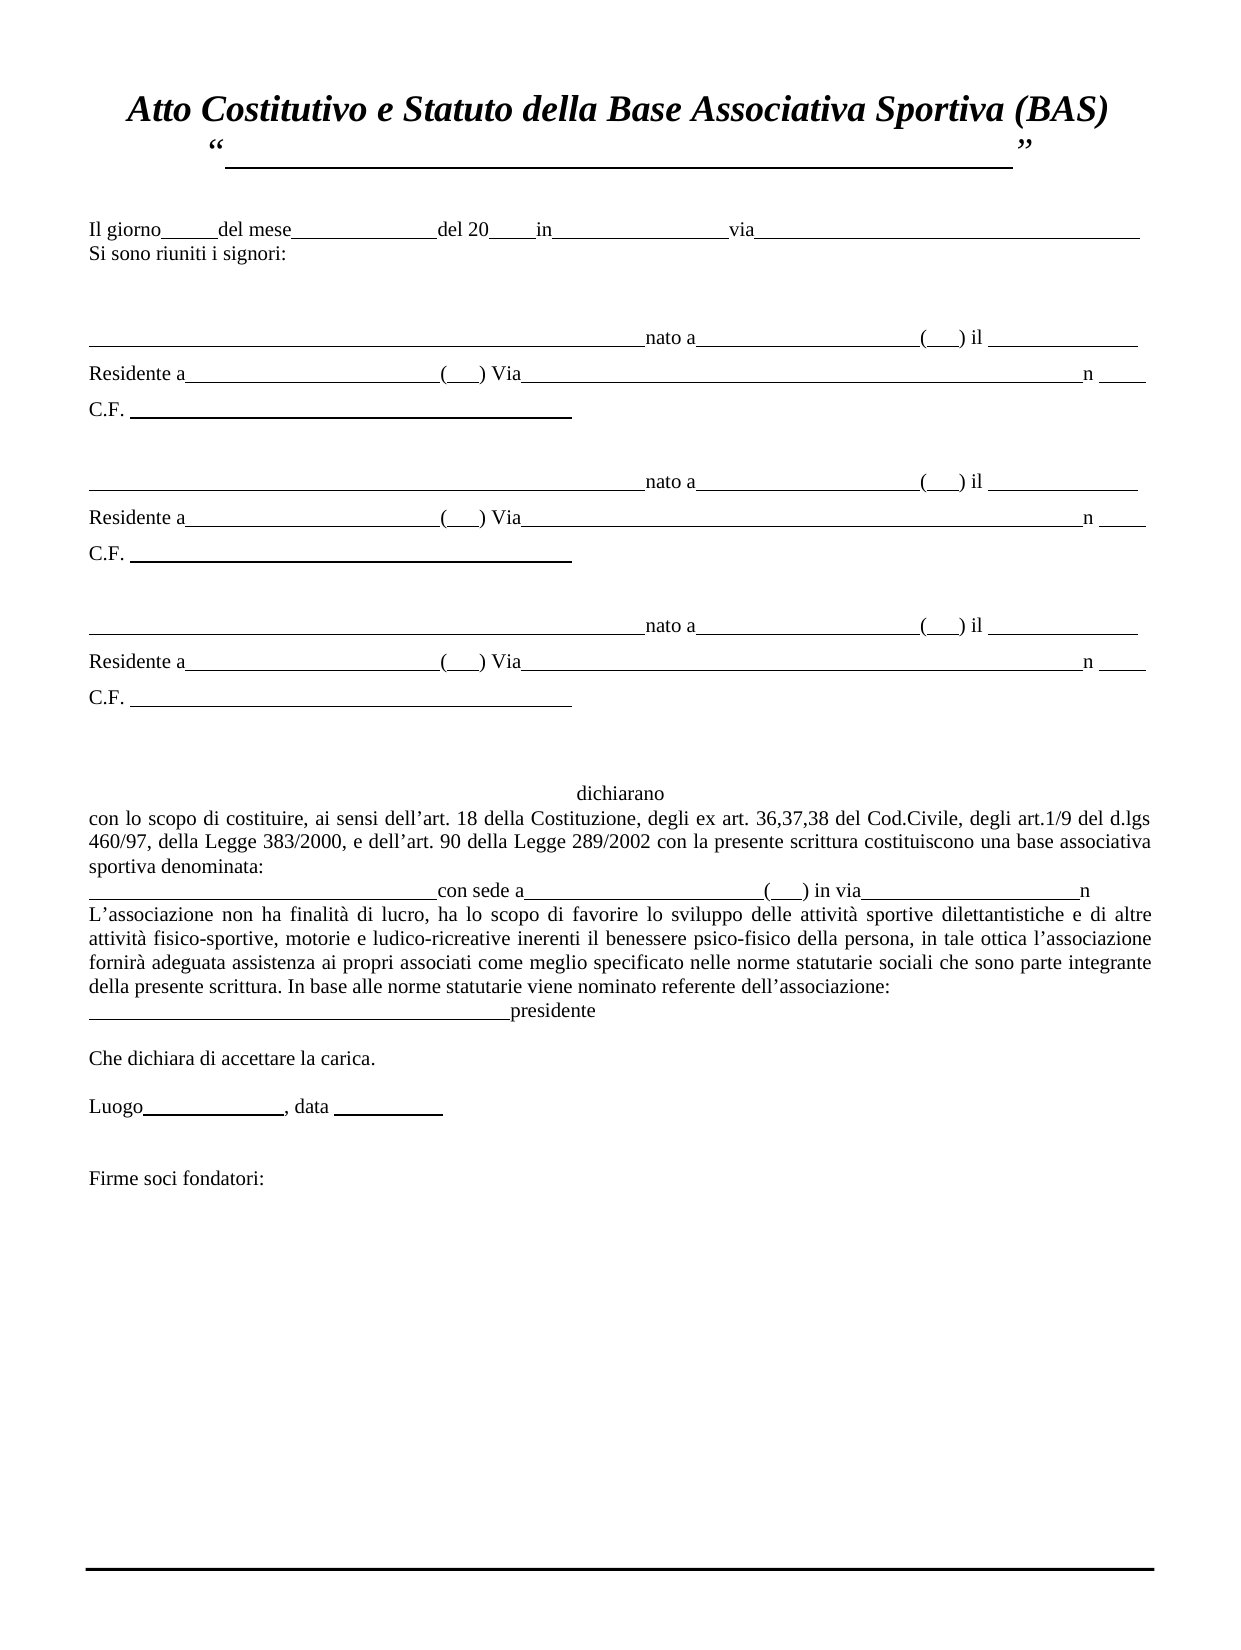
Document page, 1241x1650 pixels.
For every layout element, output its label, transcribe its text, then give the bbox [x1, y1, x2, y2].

text dichiarano [77, 781, 1163, 805]
text nato a ( ) il Residente a ( ) Via n [89, 613, 1147, 673]
text presidente Che dichiara di accettare la carica. [89, 998, 597, 1070]
text C.F. [89, 685, 1165, 709]
text con sede a ( ) in via n L’associazione non ha finalità di lucro, ha lo scopo di favorire lo sviluppo delle attività sportive dilettantistiche e di altre attività fisico-sportive, motorie e ludico-ricreative inerenti il benessere psico-fisico della persona, in tale ottica l’associazione fornirà adeguata assistenza ai propri associati come meglio specificato nelle norme statutarie sociali che sono parte integrante della presente scrittura. In base alle norme statutarie viene nominato referente dell’associazione: [89, 878, 1153, 998]
text C.F. [89, 397, 1165, 421]
subtitle Atto Costitutivo e Statuto della Base Associativa Sportiva (BAS) [77, 88, 1164, 130]
text Firme soci fondatori: [89, 1166, 1165, 1190]
text nato a ( ) il Residente a ( ) Via n [89, 325, 1147, 385]
text Luogo , data [89, 1094, 1165, 1118]
text nato a ( ) il Residente a ( ) Via n [89, 469, 1147, 529]
text con lo scopo di costituire, ai sensi dell’art. 18 della Costituzione, degli ex art. 36,37,38 del Cod.Civile, degli art.1/9 del d.lgs 460/97, della Legge 383/2000, e dell’art. 90 della Legge 289/2002 con la presente scrittura costituiscono una base associativa sportiva denominata: [89, 805, 1152, 878]
text “ ” [77, 130, 1164, 173]
text Il giorno del mese del 20 in via Si sono riuniti i signori: [89, 217, 1141, 265]
text C.F. [89, 541, 1165, 565]
